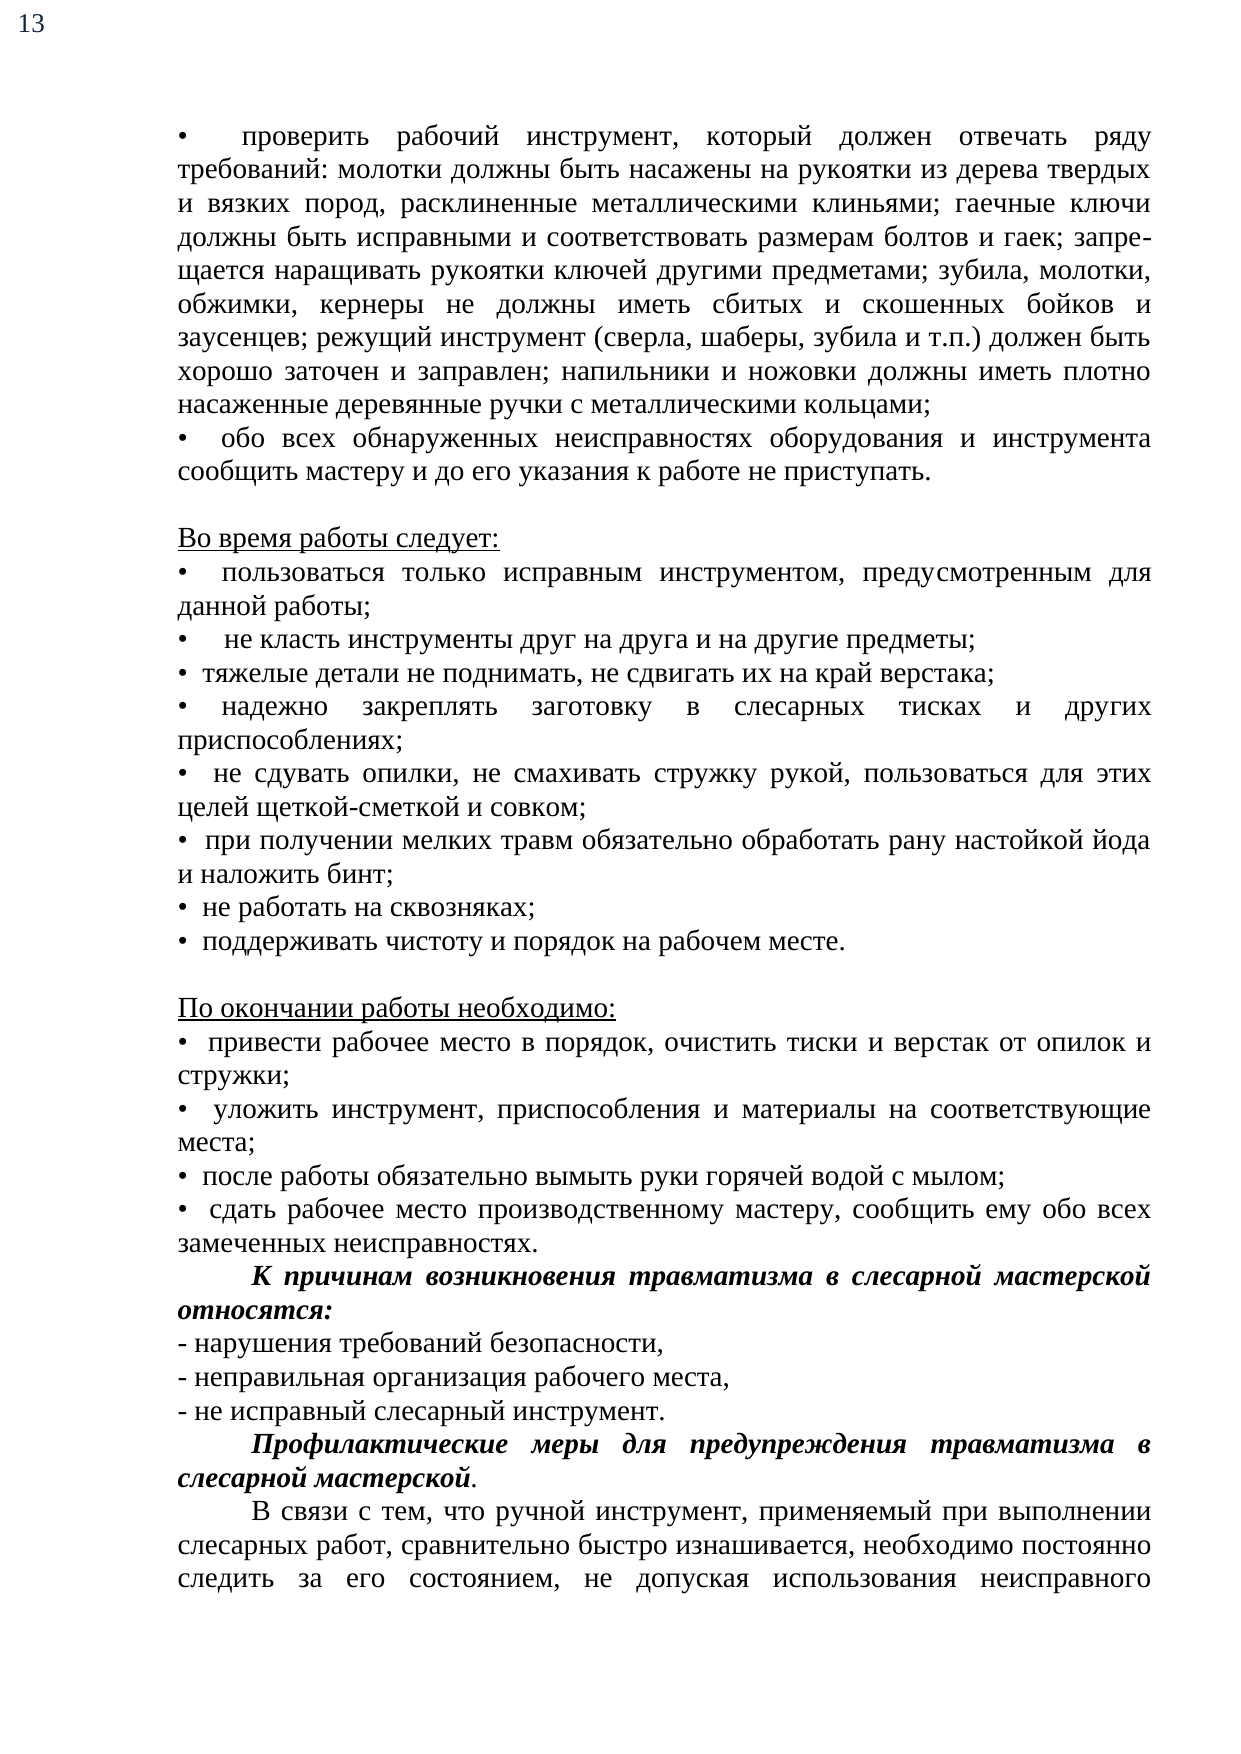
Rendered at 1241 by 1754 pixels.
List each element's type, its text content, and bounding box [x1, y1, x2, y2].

text • после работы обязательно вымыть руки горячей водой с мылом; [177, 1158, 1152, 1191]
text Профилактические меры для предупреждения травматизма в слесарной мастерской. [177, 1426, 1152, 1493]
text - не исправный слесарный инструмент. [177, 1393, 1152, 1426]
text • поддерживать чистоту и порядок на рабочем месте. [177, 923, 1152, 957]
text • проверить рабочий инструмент, который должен отвечать ряду требований: молотки должны быть насажены на рукоятки из дерева твердых и вязких пород, расклиненные металлическими клиньями; гаечные ключи должны быть исправными и соответствовать размерам болтов и гаек; запрещается наращивать рукоятки ключей другими предметами; зубила, молотки, обжимки, кернеры не должны иметь сбитых и скошенных бойков и заусенцев; режущий инструмент (сверла, шаберы, зубила и т.п.) должен быть хорошо заточен и заправлен; напильники и ножовки должны иметь плотно насаженные деревянные ручки с металлическими кольцами; [177, 118, 1152, 420]
text • не класть инструменты друг на друга и на другие предметы; [177, 621, 1152, 655]
text • уложить инструмент, приспособления и материалы на соответствующие места; [177, 1091, 1152, 1158]
text К причинам возникновения травматизма в слесарной мастерской относятся: [177, 1258, 1152, 1326]
text • тяжелые детали не поднимать, не сдвигать их на край верстака; [177, 655, 1152, 688]
text - нарушения требований безопасности, [177, 1326, 1152, 1359]
text - неправильная организация рабочего места, [177, 1359, 1152, 1393]
text • при получении мелких травм обязательно обработать рану настойкой йода и наложить бинт; [177, 822, 1152, 889]
text • не работать на сквозняках; [177, 889, 1152, 923]
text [177, 1493, 1152, 1594]
text • надежно закреплять заготовку в слесарных тисках и других приспособлениях; [177, 688, 1152, 755]
text Во время работы следует: [177, 521, 1152, 554]
text • обо всех обнаруженных неисправностях оборудования и инструмента сообщить мастеру и до его указания к работе не приступать. [177, 420, 1152, 487]
text • привести рабочее место в порядок, очистить тиски и верстак от опилок и стружки; [177, 1024, 1152, 1091]
text • не сдувать опилки, не смахивать стружку рукой, пользоваться для этих целей щеткой-сметкой и совком; [177, 755, 1152, 822]
text • пользоваться только исправным инструментом, предусмотренным для данной работы; [177, 554, 1152, 621]
text По окончании работы необходимо: [177, 990, 1152, 1024]
text • сдать рабочее место производственному мастеру, сообщить ему обо всех замеченных неисправностях. [177, 1191, 1152, 1258]
